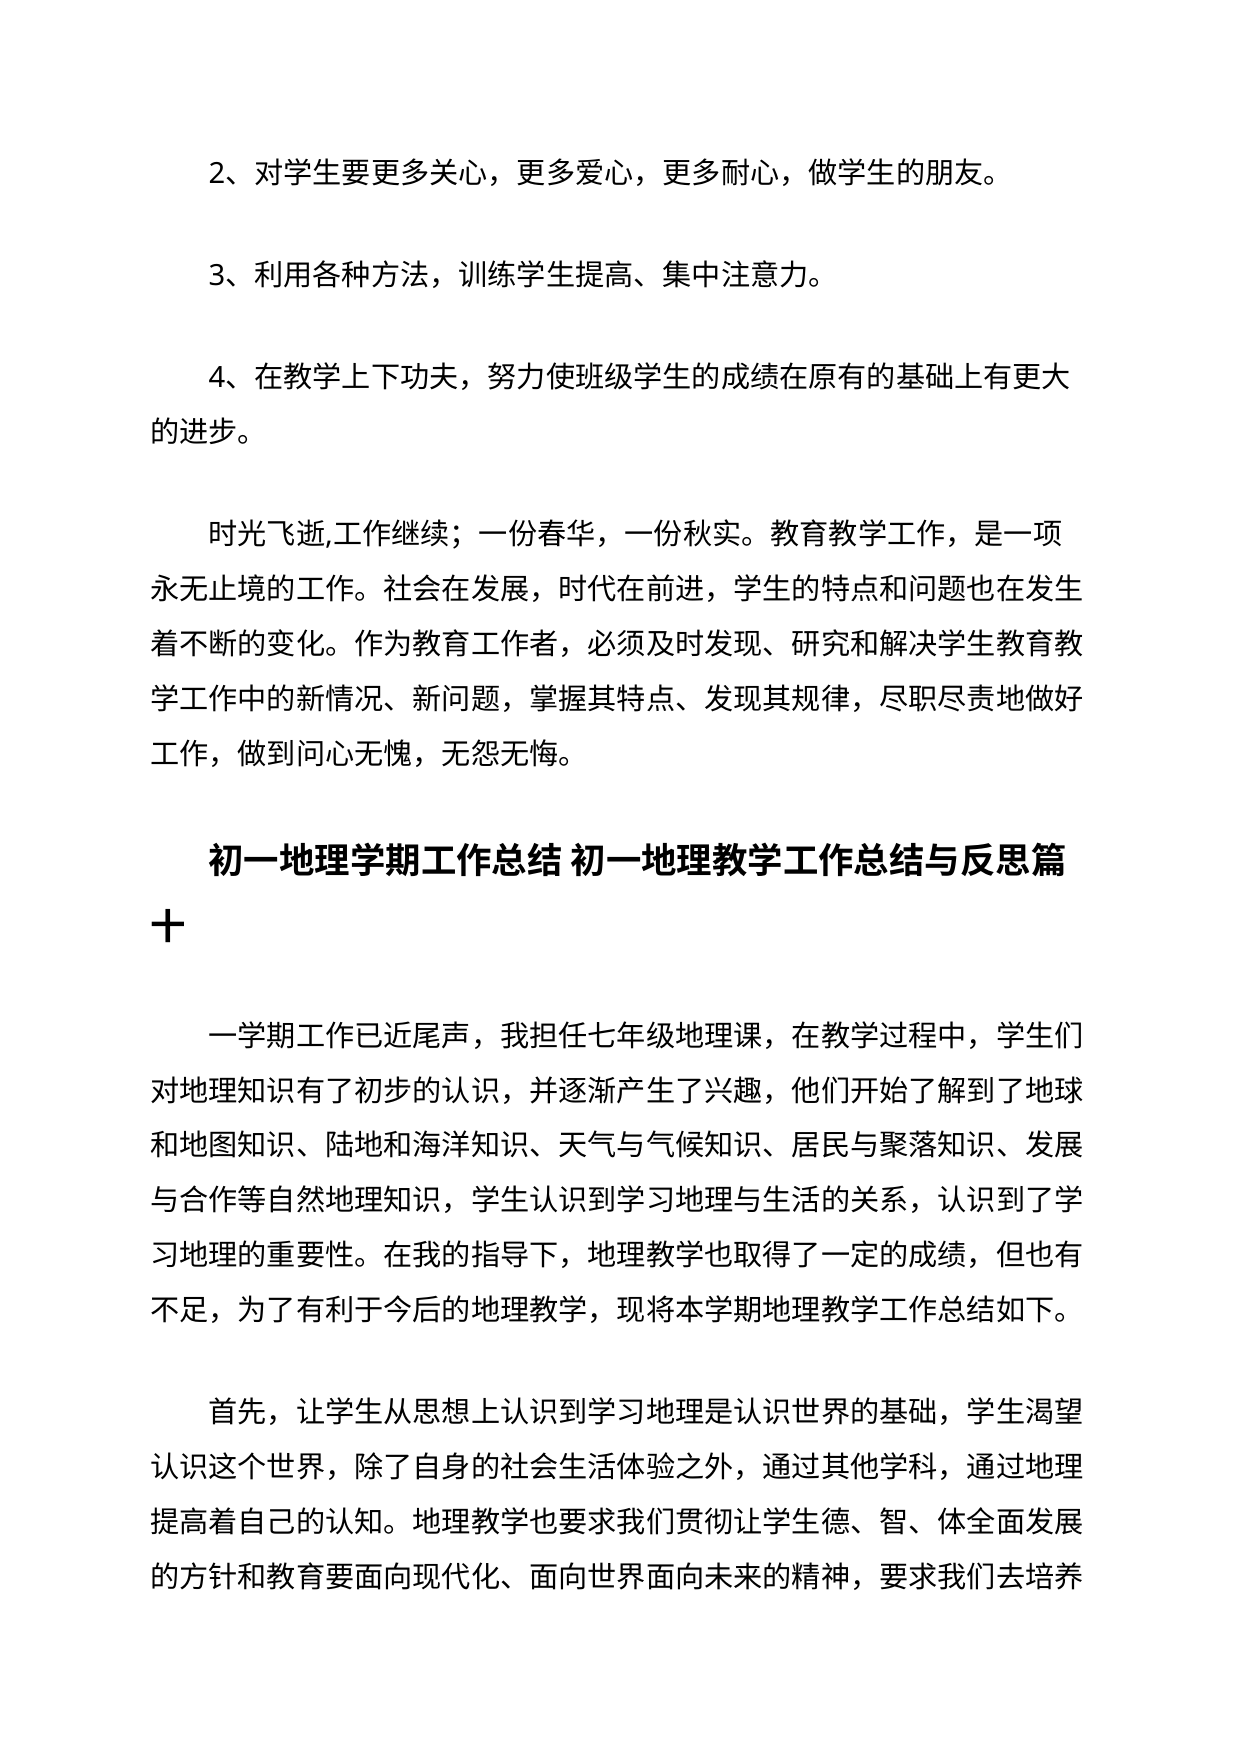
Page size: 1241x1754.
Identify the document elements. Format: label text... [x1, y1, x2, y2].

text 时光飞逝,工作继续；一份春华，一份秋实。教育教学工作，是一项永无止境的工作。社会在发展，时代在前进，学生的特点和问题也在发生着不断的变化。作为教育工作者，必须及时发现、研究和解决学生教育教学工作中的新情况、新问题，掌握其特点、发现其规律，尽职尽责地做好工作，做到问心无愧，无怨无悔。 [150, 511, 1090, 773]
text 4、在教学上下功夫，努力使班级学生的成绩在原有的基础上有更大的进步。 [150, 354, 1090, 451]
text 一学期工作已近尾声，我担任七年级地理课，在教学过程中，学生们对地理知识有了初步的认识，并逐渐产生了兴趣，他们开始了解到了地球和地图知识、陆地和海洋知识、天气与气候知识、居民与聚落知识、发展与合作等自然地理知识，学生认识到学习地理与生活的关系，认识到了学习地理的重要性。在我的指导下，地理教学也取得了一定的成绩，但也有不足，为了有利于今后的地理教学，现将本学期地理教学工作总结如下。 [150, 1012, 1090, 1329]
text 2、对学生要更多关心，更多爱心，更多耐心，做学生的朋友。 [150, 150, 1090, 192]
text 初一地理学期工作总结 初一地理教学工作总结与反思篇十 [150, 832, 1090, 950]
text 3、利用各种方法，训练学生提高、集中注意力。 [150, 252, 1090, 294]
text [150, 1388, 1090, 1595]
